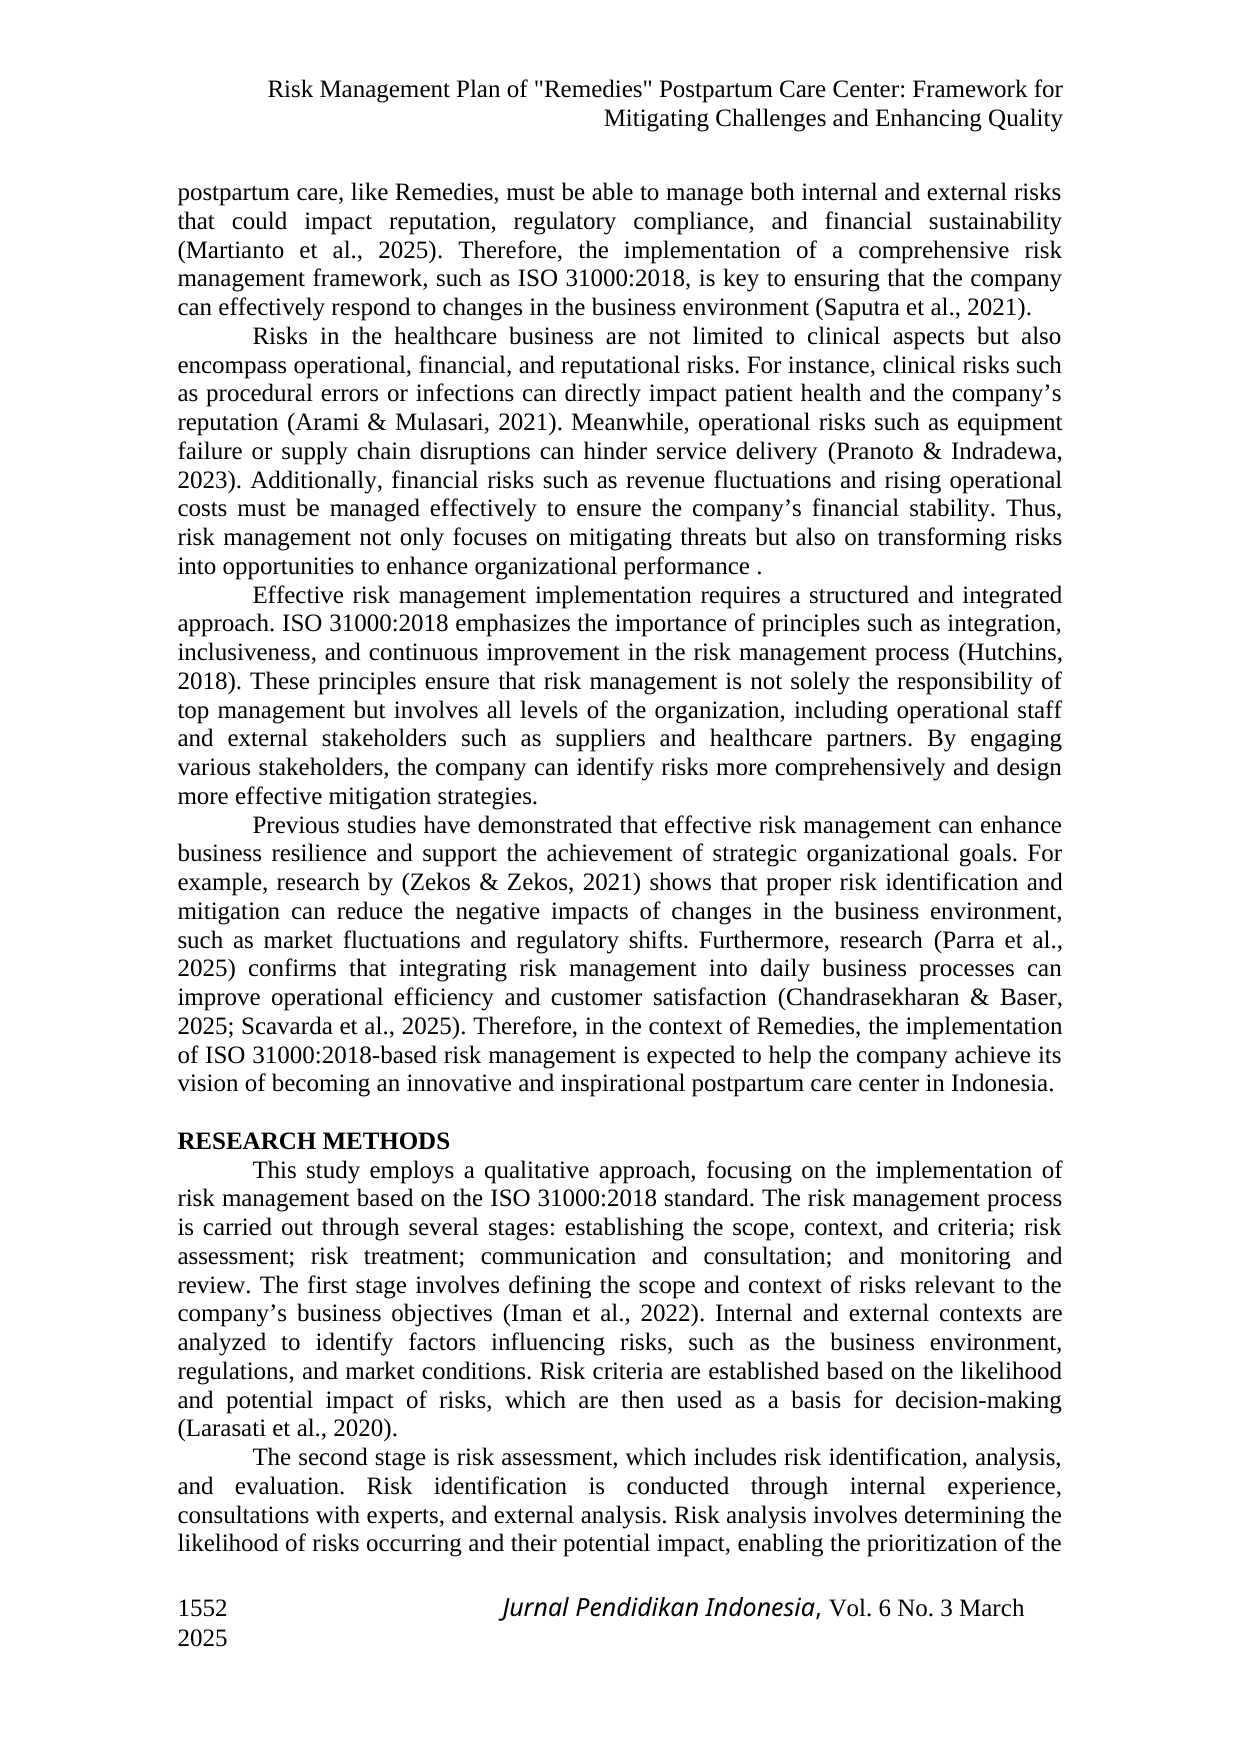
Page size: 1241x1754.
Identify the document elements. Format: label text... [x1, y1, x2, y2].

text Risks in the healthcare business are not limited to clinical aspects but also encompass operational, financial, and reputational risks. For instance, clinical risks such as procedural errors or infections can directly impact patient health and the company’s reputation (Arami & Mulasari, 2021). Meanwhile, operational risks such as equipment failure or supply chain disruptions can hinder service delivery (Pranoto & Indradewa, 2023). Additionally, financial risks such as revenue fluctuations and rising operational costs must be managed effectively to ensure the company’s financial stability. Thus, risk management not only focuses on mitigating threats but also on transforming risks into opportunities to enhance organizational performance . [177, 321, 1063, 580]
text Effective risk management implementation requires a structured and integrated approach. ISO 31000:2018 emphasizes the importance of principles such as integration, inclusiveness, and continuous improvement in the risk management process (Hutchins, 2018). These principles ensure that risk management is not solely the responsibility of top management but involves all levels of the organization, including operational staff and external stakeholders such as suppliers and healthcare partners. By engaging various stakeholders, the company can identify risks more comprehensively and design more effective mitigation strategies. [177, 580, 1063, 810]
text Previous studies have demonstrated that effective risk management can enhance business resilience and support the achievement of strategic organizational goals. For example, research by (Zekos & Zekos, 2021) shows that proper risk identification and mitigation can reduce the negative impacts of changes in the business environment, such as market fluctuations and regulatory shifts. Furthermore, research (Parra et al., 2025) confirms that integrating risk management into daily business processes can improve operational efficiency and customer satisfaction (Chandrasekharan & Baser, 2025; Scavarda et al., 2025). Therefore, in the context of Remedies, the implementation of ISO 31000:2018-based risk management is expected to help the company achieve its vision of becoming an innovative and inspirational postpartum care center in Indonesia. [177, 810, 1063, 1097]
text This study employs a qualitative approach, focusing on the implementation of risk management based on the ISO 31000:2018 standard. The risk management process is carried out through several stages: establishing the scope, context, and criteria; risk assessment; risk treatment; communication and consultation; and monitoring and review. The first stage involves defining the scope and context of risks relevant to the company’s business objectives (Iman et al., 2022). Internal and external contexts are analyzed to identify factors influencing risks, such as the business environment, regulations, and market conditions. Risk criteria are established based on the likelihood and potential impact of risks, which are then used as a basis for decision-making (Larasati et al., 2020). [177, 1155, 1063, 1442]
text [177, 177, 1063, 321]
text RESEARCH METHODS [177, 1126, 1063, 1155]
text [177, 1442, 1063, 1557]
